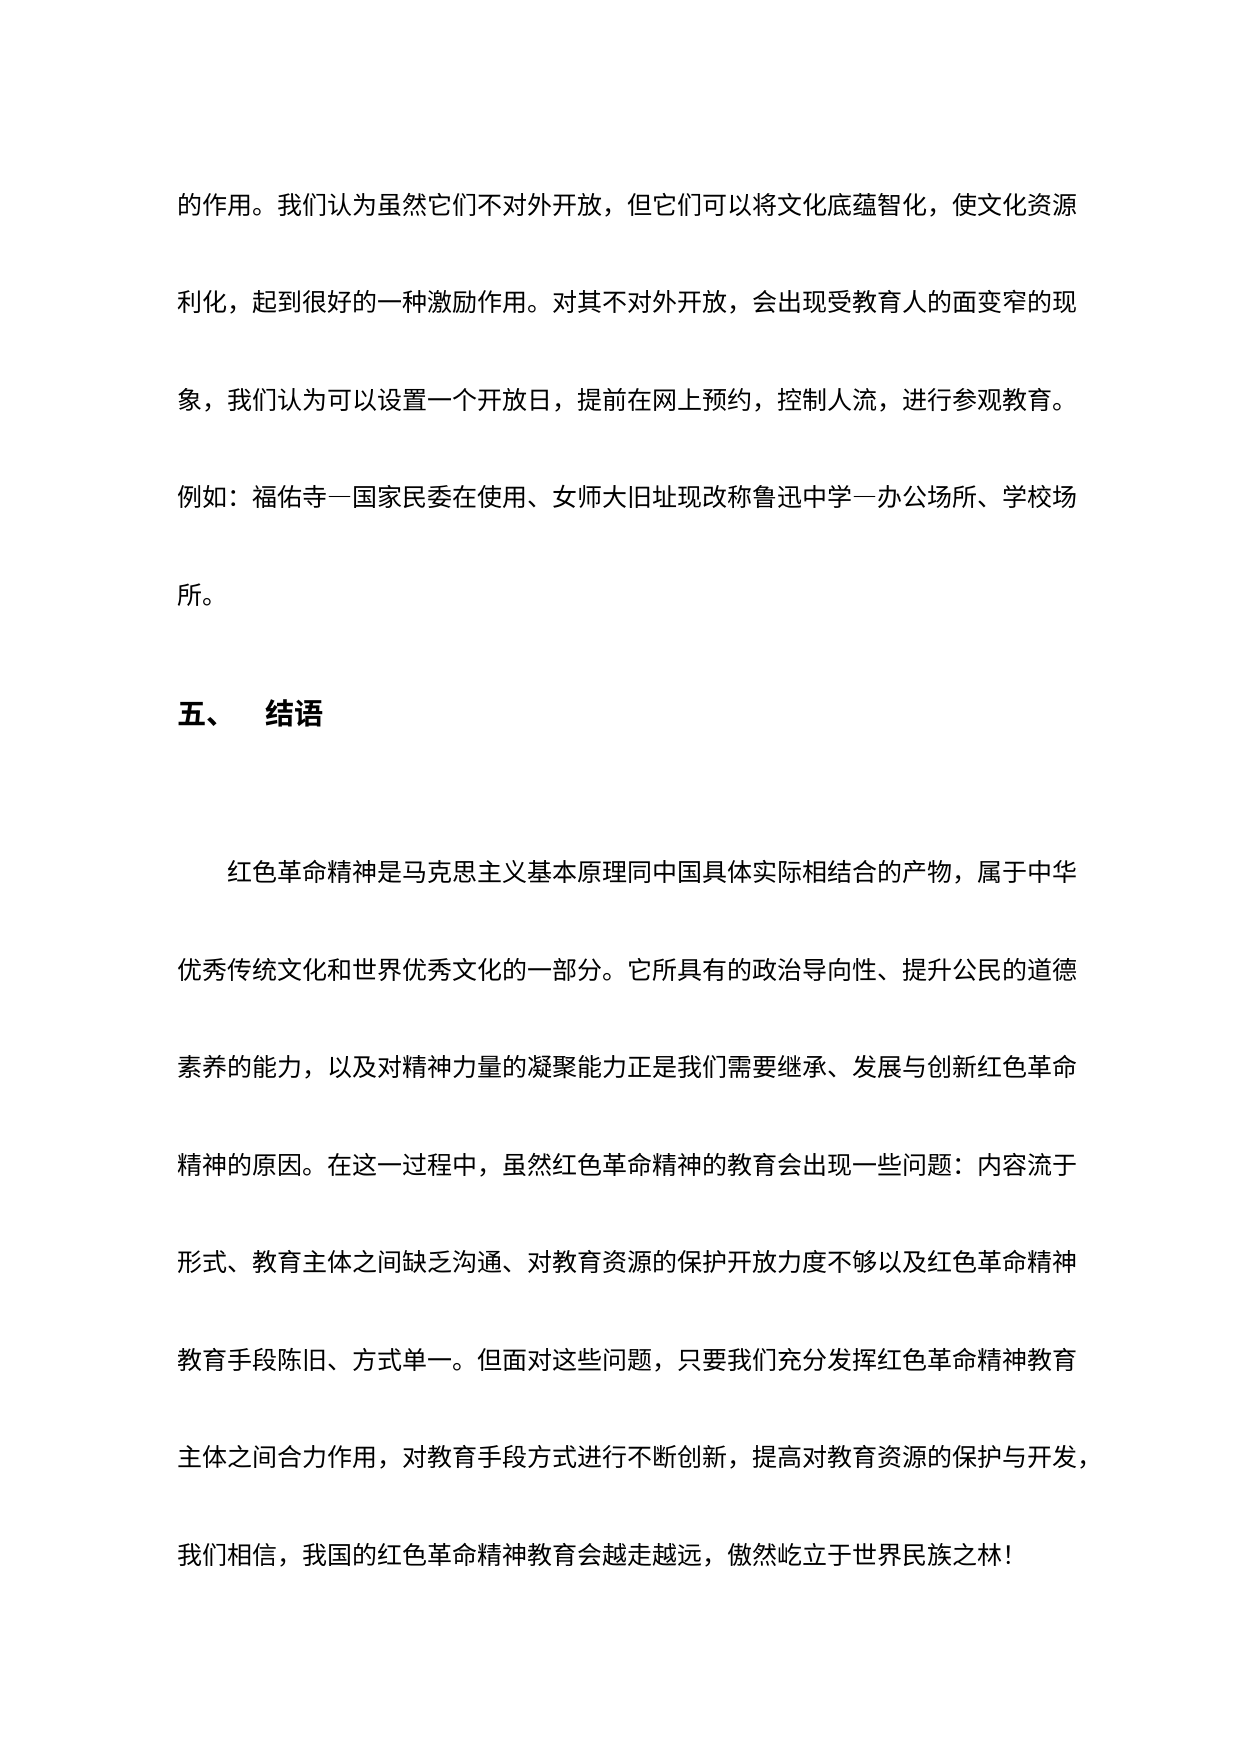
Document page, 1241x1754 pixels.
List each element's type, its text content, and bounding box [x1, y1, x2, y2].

text 红色革命精神是马克思主义基本原理同中国具体实际相结合的产物，属于中华优秀传统文化和世界优秀文化的一部分。它所具有的政治导向性、提升公民的道德素养的能力，以及对精神力量的凝聚能力正是我们需要继承、发展与创新红色革命精神的原因。在这一过程中，虽然红色革命精神的教育会出现一些问题：内容流于形式、教育主体之间缺乏沟通、对教育资源的保护开放力度不够以及红色革命精神教育手段陈旧、方式单一。但面对这些问题，只要我们充分发挥红色革命精神教育主体之间合力作用，对教育手段方式进行不断创新，提高对教育资源的保护与开发，我们相信，我国的红色革命精神教育会越走越远，傲然屹立于世界民族之林！ [177, 838, 1092, 1586]
subtitle 结语 [177, 679, 1092, 744]
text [177, 171, 1092, 626]
